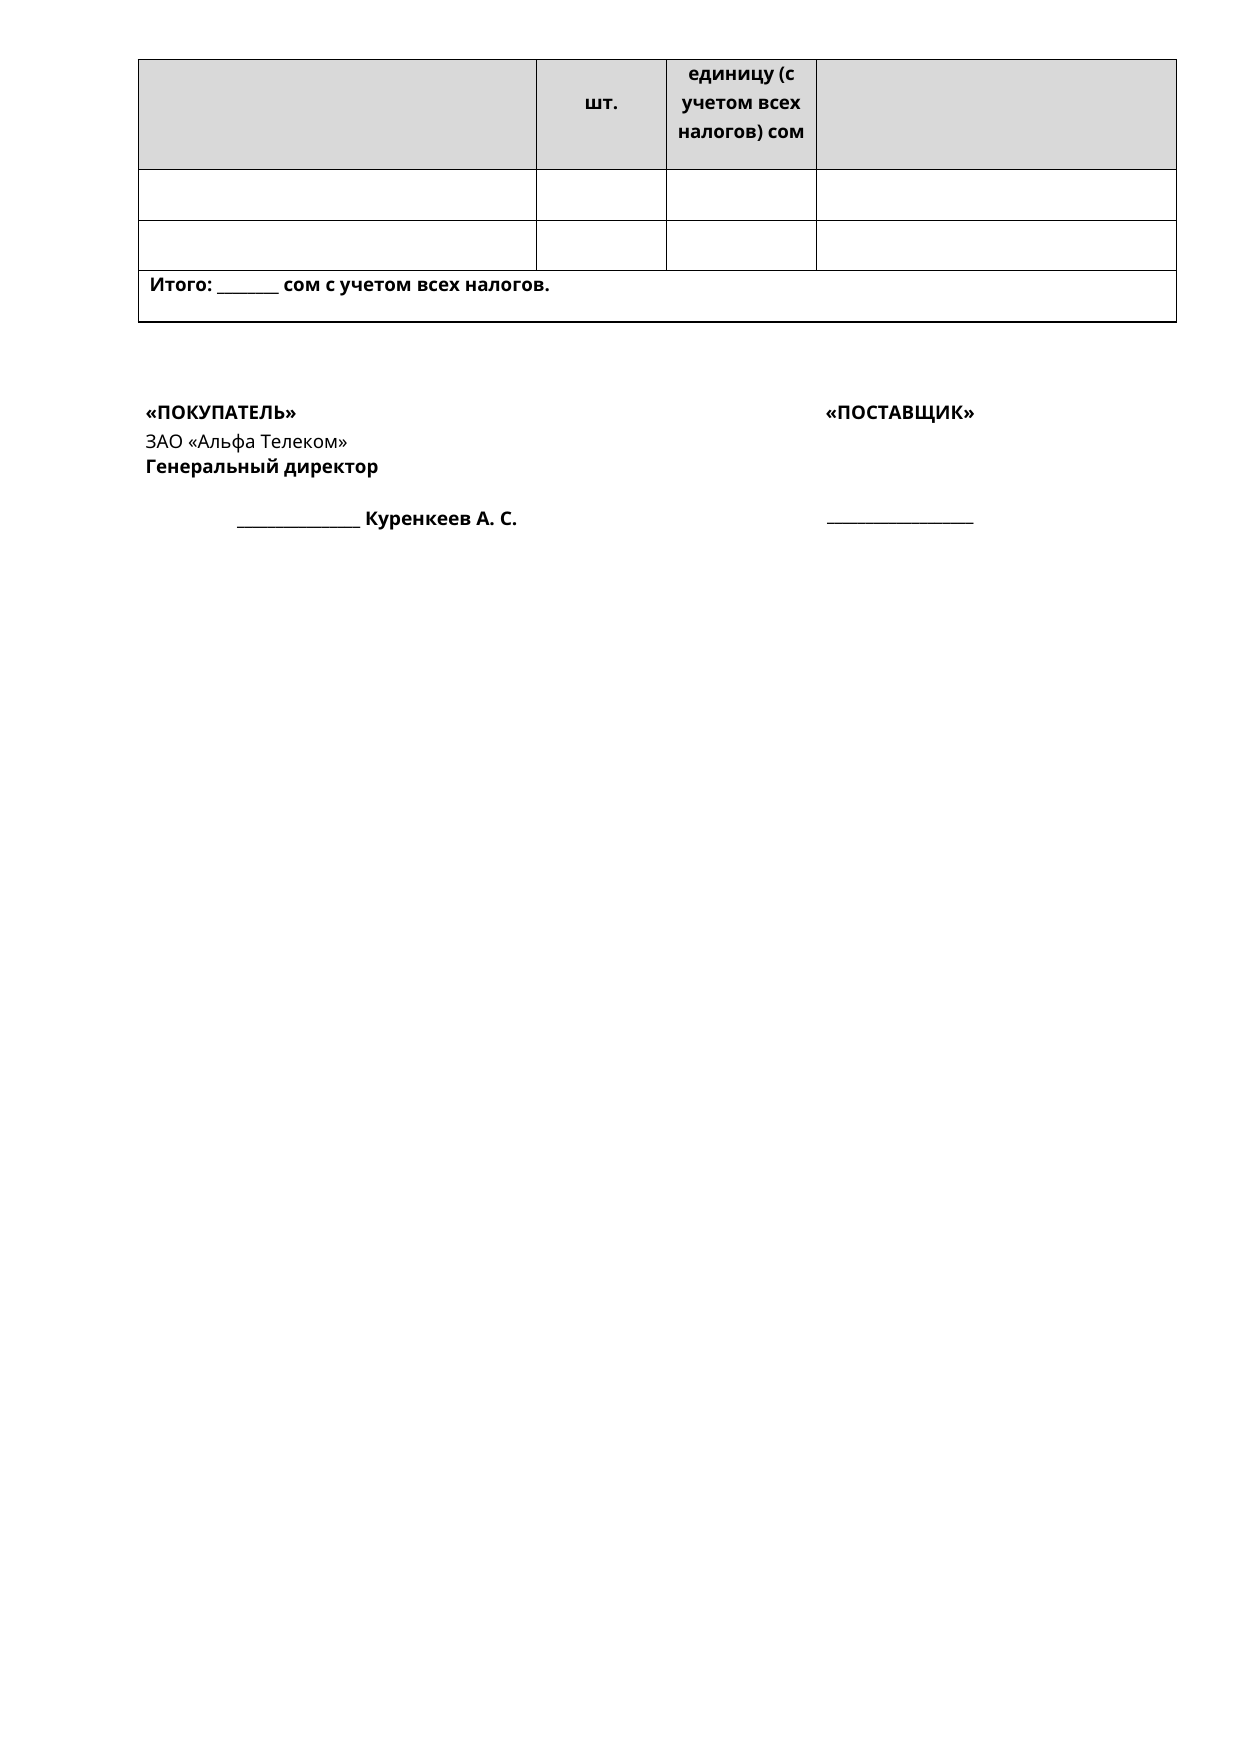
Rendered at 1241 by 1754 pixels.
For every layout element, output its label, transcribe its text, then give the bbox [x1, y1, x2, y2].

table_cell Итого: ________ сом с учетом всех налогов. [139, 271, 1176, 321]
table_cell [537, 221, 666, 270]
table_header «ПОКУПАТЕЛЬ» ЗАО «Альфа Телеком» Генеральный директор ________________ Куренкеев А. С. [134, 399, 620, 555]
table_cell [139, 221, 536, 270]
table_cell [537, 170, 666, 219]
table_cell [817, 170, 1176, 219]
table_cell [667, 221, 816, 270]
table_header Сумма, сом [817, 60, 1176, 169]
table_cell [817, 221, 1176, 270]
table_cell [667, 170, 816, 219]
table_header Наименование товара [139, 60, 536, 169]
table_cell [139, 170, 536, 219]
table_header Кол-во, шт. [537, 60, 666, 169]
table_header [667, 60, 816, 169]
table_header «ПОСТАВЩИК» ___________________ [620, 399, 1180, 555]
